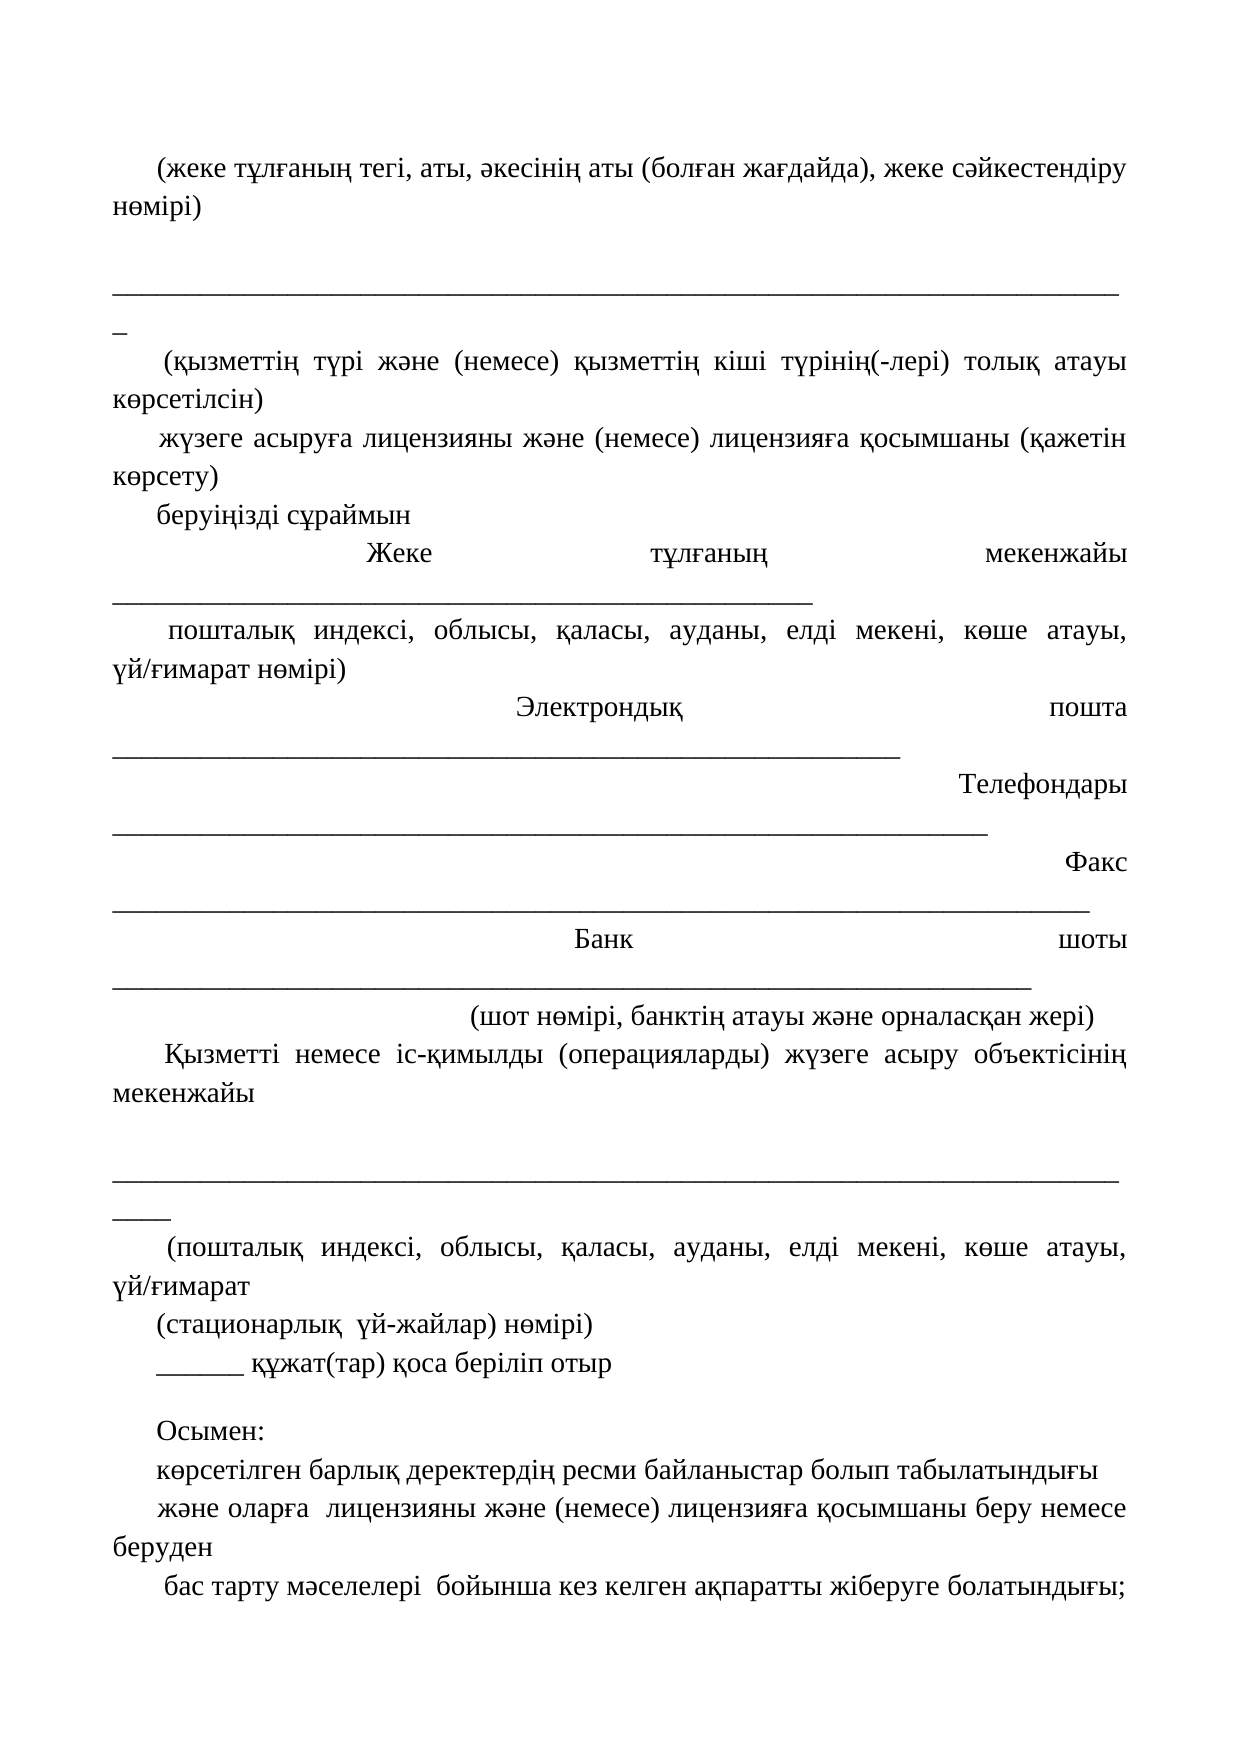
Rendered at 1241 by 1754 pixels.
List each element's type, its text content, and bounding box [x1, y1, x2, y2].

text (стационарлық үй-жайлар) нөмірі) [112, 1306, 1128, 1340]
text бас тарту мәселелері бойынша кез келген ақпаратты жіберуге болатындығы; [112, 1568, 1128, 1601]
text _________________________________________________________________________ [112, 1113, 1128, 1224]
text көрсетілген барлық деректердің ресми байланыстар болып табылатындығы [112, 1452, 1128, 1486]
text Қызметті немесе іс-қимылды (операцияларды) жүзеге асыру объектісінің мекенжайы [112, 1036, 1128, 1108]
text Факс ___________________________________________________________________ [112, 844, 1128, 916]
text және оларға лицензияны және (немесе) лицензияға қосымшаны беру немесе беруден [112, 1491, 1128, 1563]
text жүзеге асыруға лицензияны және (немесе) лицензияға қосымшаны (қажетін көрсету) [112, 420, 1128, 492]
text ______ құжат(тар) қоса беріліп отыр [112, 1345, 1128, 1378]
text пошталық индексі, облысы, қаласы, ауданы, елді мекені, көше атауы, үй/ғимарат нөмірі) [112, 612, 1128, 684]
text беруiңiздi сұраймын [112, 497, 1128, 530]
text (шот нөмірі, банктiң атауы және орналасқан жерi) [112, 998, 1128, 1031]
text (жеке тұлғаның тегi, аты, әкесiнiң аты (болған жағдайда), жеке сәйкестендіру нөмірі) [112, 150, 1128, 222]
text Электрондық пошта ______________________________________________________ [112, 689, 1128, 762]
text Жеке тұлғаның мекенжайы ________________________________________________ [112, 535, 1128, 607]
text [112, 227, 1128, 338]
text (қызметтiң түрi және (немесе) қызметтің кіші түрінің(-лері) толық атауы көрсетiлсiн) [112, 343, 1128, 415]
text (пошталық индексі, облысы, қаласы, ауданы, елді мекені, көше атауы, үй/ғимарат [112, 1229, 1128, 1301]
text Осымен: [112, 1413, 1128, 1447]
text Банк шоты _______________________________________________________________ [112, 921, 1128, 993]
text Телефондары ____________________________________________________________ [112, 767, 1128, 839]
